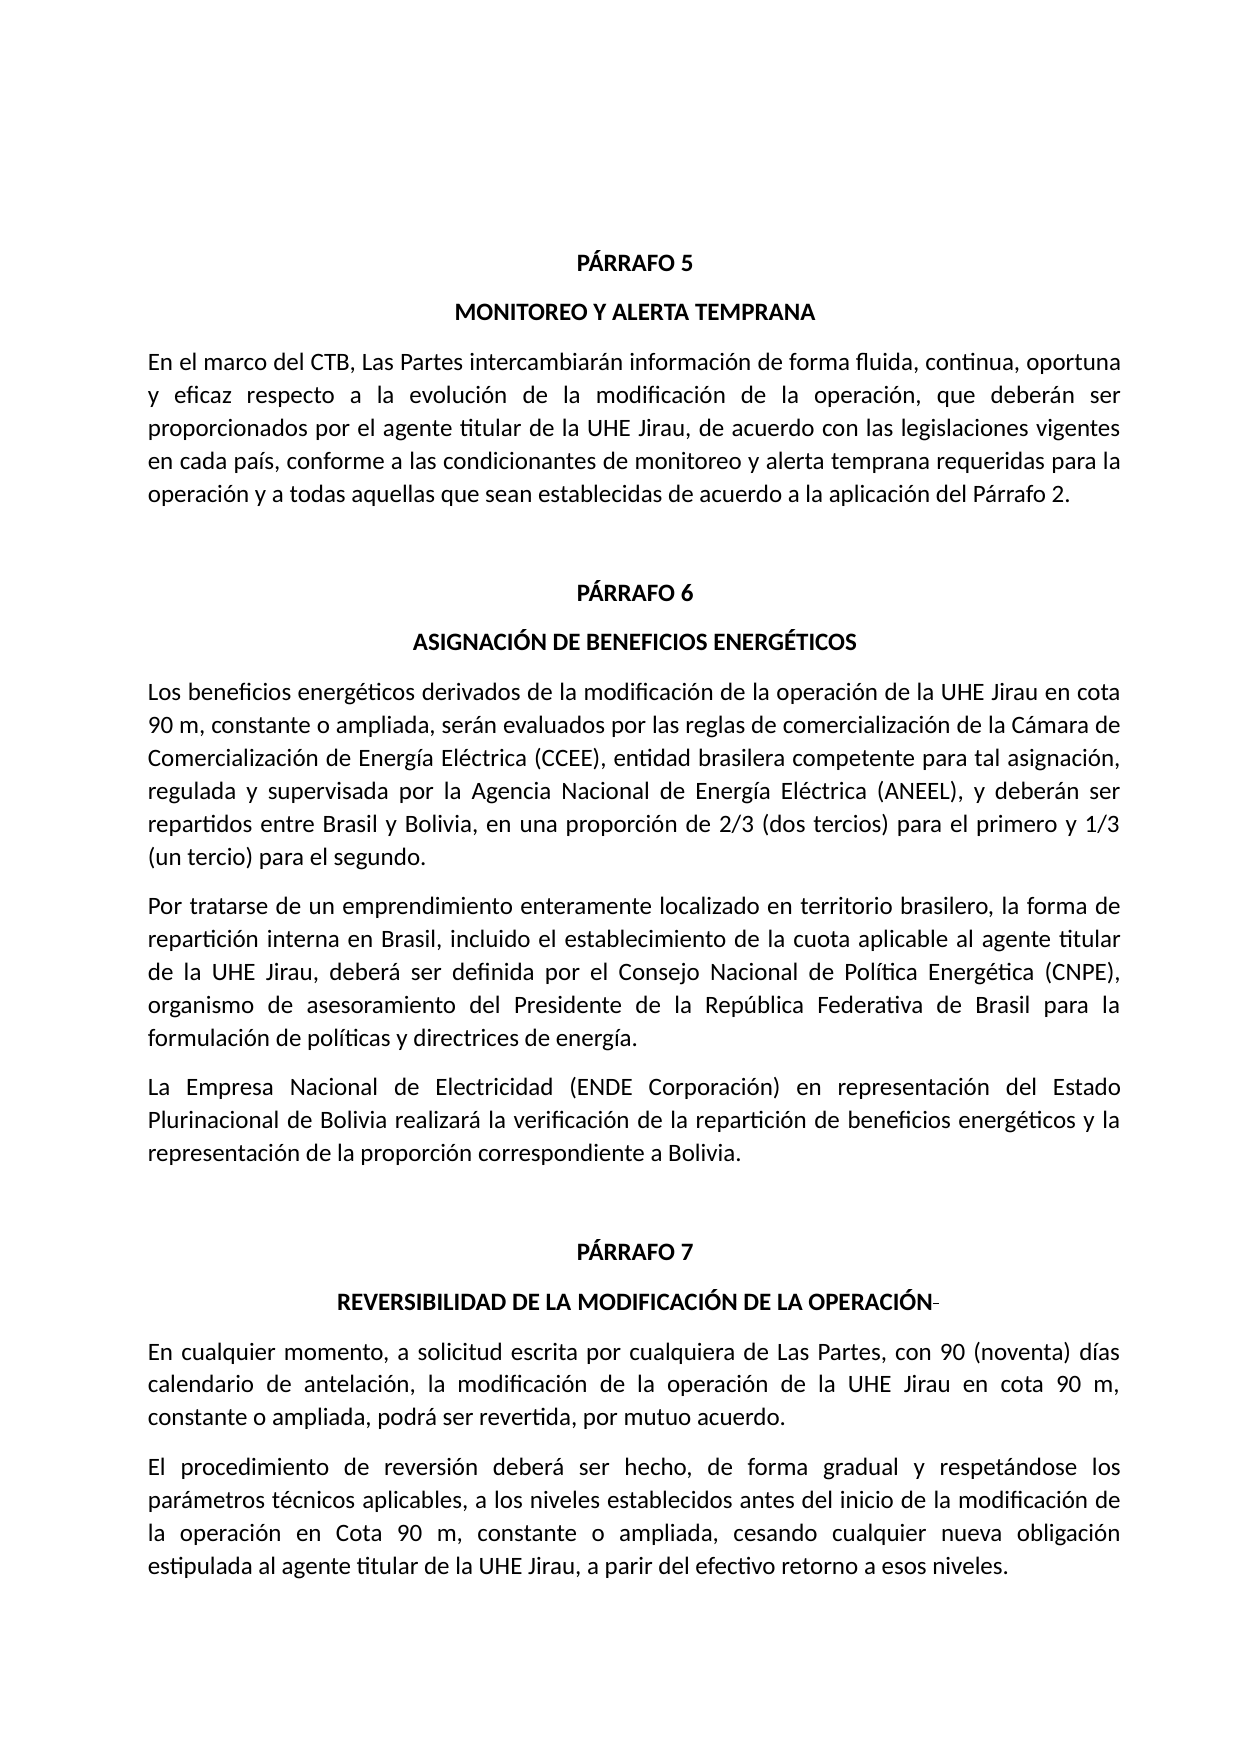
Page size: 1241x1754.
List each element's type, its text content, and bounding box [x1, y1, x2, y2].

text PÁRRAFO 5 [148, 247, 1122, 277]
text REVERSIBILIDAD DE LA MODIFICACIÓN DE LA OPERACIÓN [148, 1286, 1122, 1317]
text Por tratarse de un emprendimiento enteramente localizado en territorio brasilero, la forma de repartición interna en Brasil, incluido el establecimiento de la cuota aplicable al agente titular de la UHE Jirau, deberá ser definida por el Consejo Nacional de Política Energética (CNPE), organismo de asesoramiento del Presidente de la República Federativa de Brasil para la formulación de políticas y directrices de energía. [148, 890, 1122, 1052]
text En cualquier momento, a solicitud escrita por cualquiera de Las Partes, con 90 (noventa) días calendario de antelación, la modificación de la operación de la UHE Jirau en cota 90 m, constante o ampliada, podrá ser revertida, por mutuo acuerdo. [148, 1336, 1122, 1432]
text El procedimiento de reversión deberá ser hecho, de forma gradual y respetándose los parámetros técnicos aplicables, a los niveles establecidos antes del inicio de la modificación de la operación en Cota 90 m, constante o ampliada, cesando cualquier nueva obligación estipulada al agente titular de la UHE Jirau, a parir del efectivo retorno a esos niveles. [148, 1451, 1122, 1580]
text La Empresa Nacional de Electricidad (ENDE Corporación) en representación del Estado Plurinacional de Bolivia realizará la verificación de la repartición de beneficios energéticos y la representación de la proporción correspondiente a Bolivia. [148, 1071, 1122, 1168]
text ASIGNACIÓN DE BENEFICIOS ENERGÉTICOS [148, 626, 1122, 657]
text PÁRRAFO 7 [148, 1236, 1122, 1267]
text MONITOREO Y ALERTA TEMPRANA [148, 296, 1122, 327]
text Los beneficios energéticos derivados de la modificación de la operación de la UHE Jirau en cota 90 m, constante o ampliada, serán evaluados por las reglas de comercialización de la Cámara de Comercialización de Energía Eléctrica (CCEE), entidad brasilera competente para tal asignación, regulada y supervisada por la Agencia Nacional de Energía Eléctrica (ANEEL), y deberán ser repartidos entre Brasil y Bolivia, en una proporción de 2/3 (dos tercios) para el primero y 1/3 (un tercio) para el segundo. [148, 676, 1122, 871]
text En el marco del CTB, Las Partes intercambiarán información de forma fluida, continua, oportuna y eficaz respecto a la evolución de la modificación de la operación, que deberán ser proporcionados por el agente titular de la UHE Jirau, de acuerdo con las legislaciones vigentes en cada país, conforme a las condicionantes de monitoreo y alerta temprana requeridas para la operación y a todas aquellas que sean establecidas de acuerdo a la aplicación del Párrafo 2. [148, 346, 1122, 508]
text PÁRRAFO 6 [148, 577, 1122, 607]
